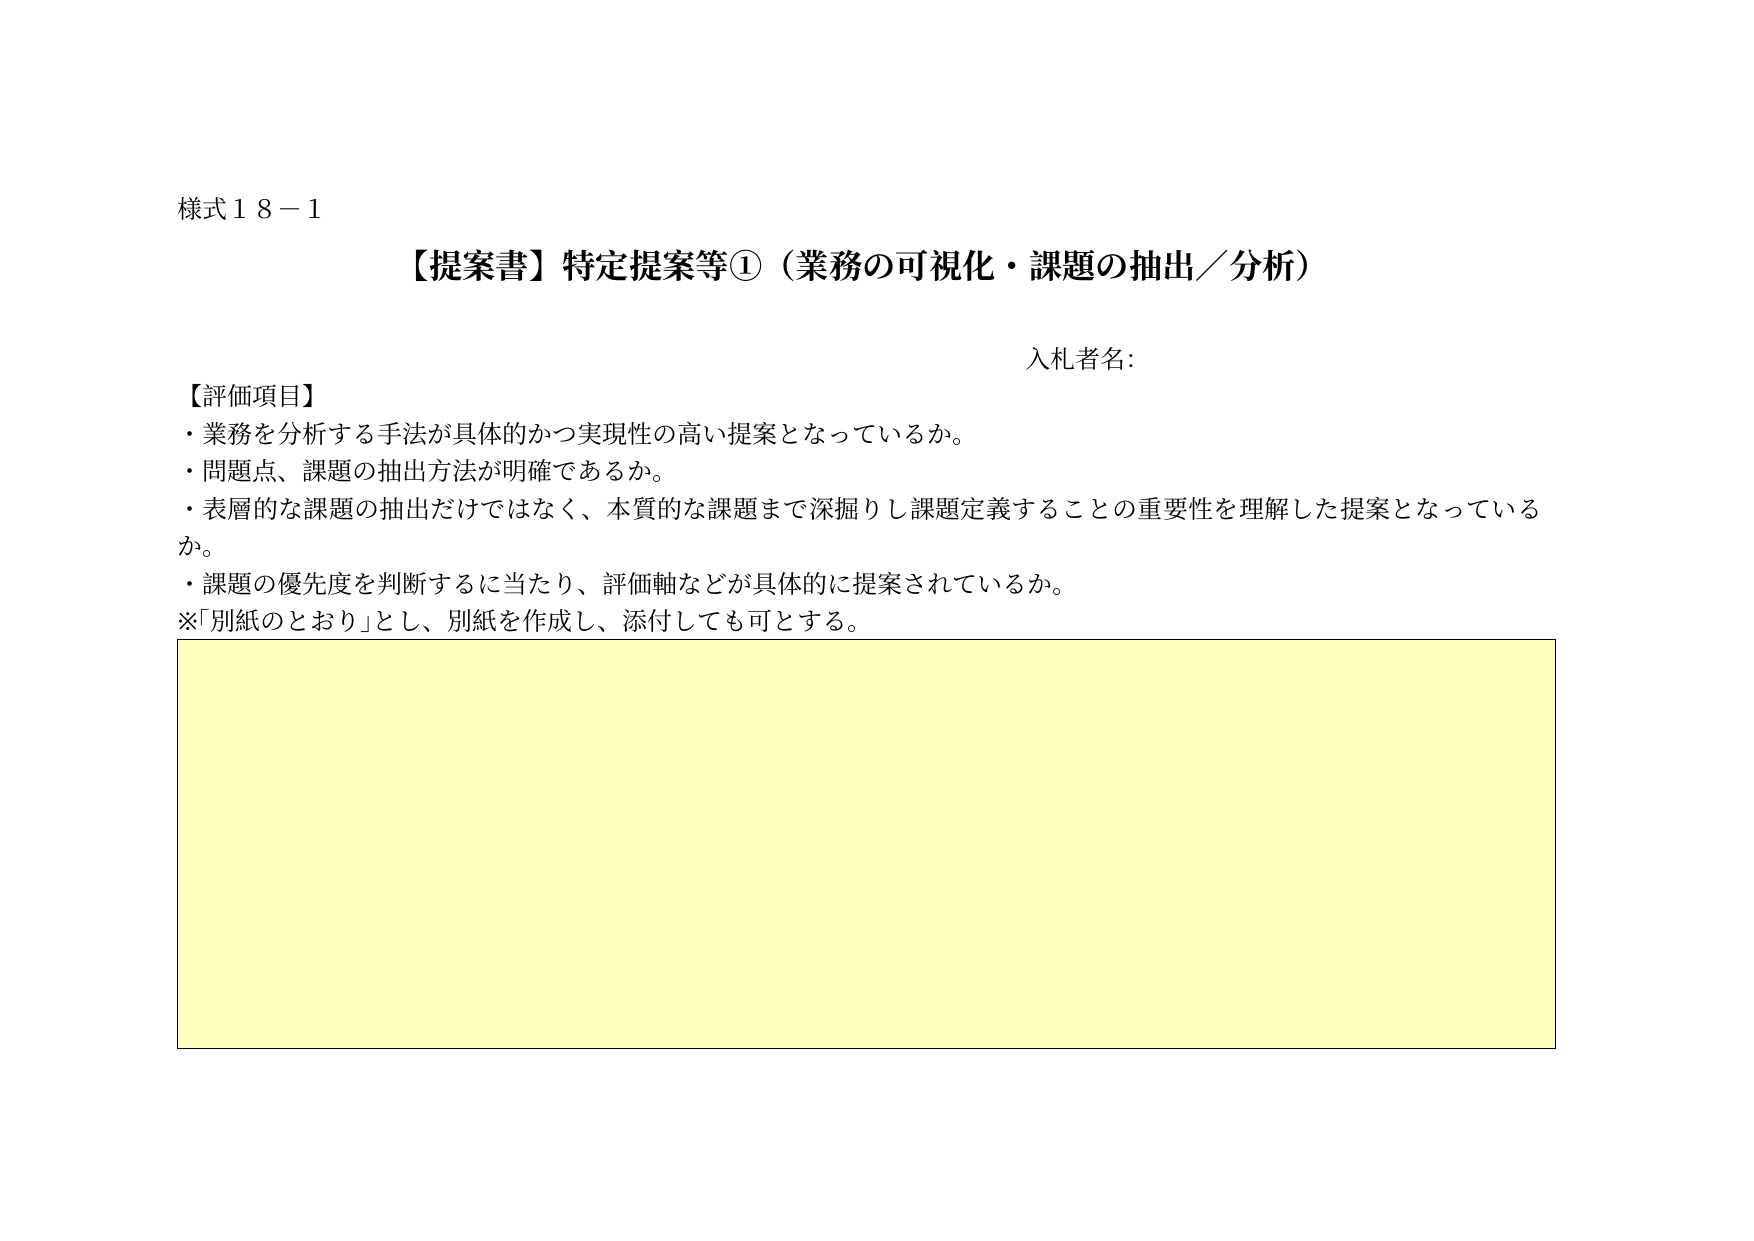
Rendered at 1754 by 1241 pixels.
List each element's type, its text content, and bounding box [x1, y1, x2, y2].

text ・課題の優先度を判断するに当たり、評価軸などが具体的に提案されているか。 [177, 564, 1547, 601]
text 様式１８－１ [177, 189, 1547, 226]
text 【評価項目】 [177, 376, 1547, 414]
text 入札者名： [177, 339, 1547, 376]
text ・表層的な課題の抽出だけではなく、本質的な課題まで深掘りし課題定義することの重要性を理解した提案となっているか。 [177, 489, 1547, 564]
text ・業務を分析する手法が具体的かつ実現性の高い提案となっているか。 [177, 414, 1547, 451]
text 【提案書】特定提案等①（業務の可視化・課題の抽出／分析） [177, 226, 1547, 301]
text ・問題点、課題の抽出方法が明確であるか。 [177, 451, 1547, 489]
table_header [178, 640, 1555, 1048]
text ※｢別紙のとおり｣とし、別紙を作成し、添付しても可とする。 [177, 601, 1547, 639]
